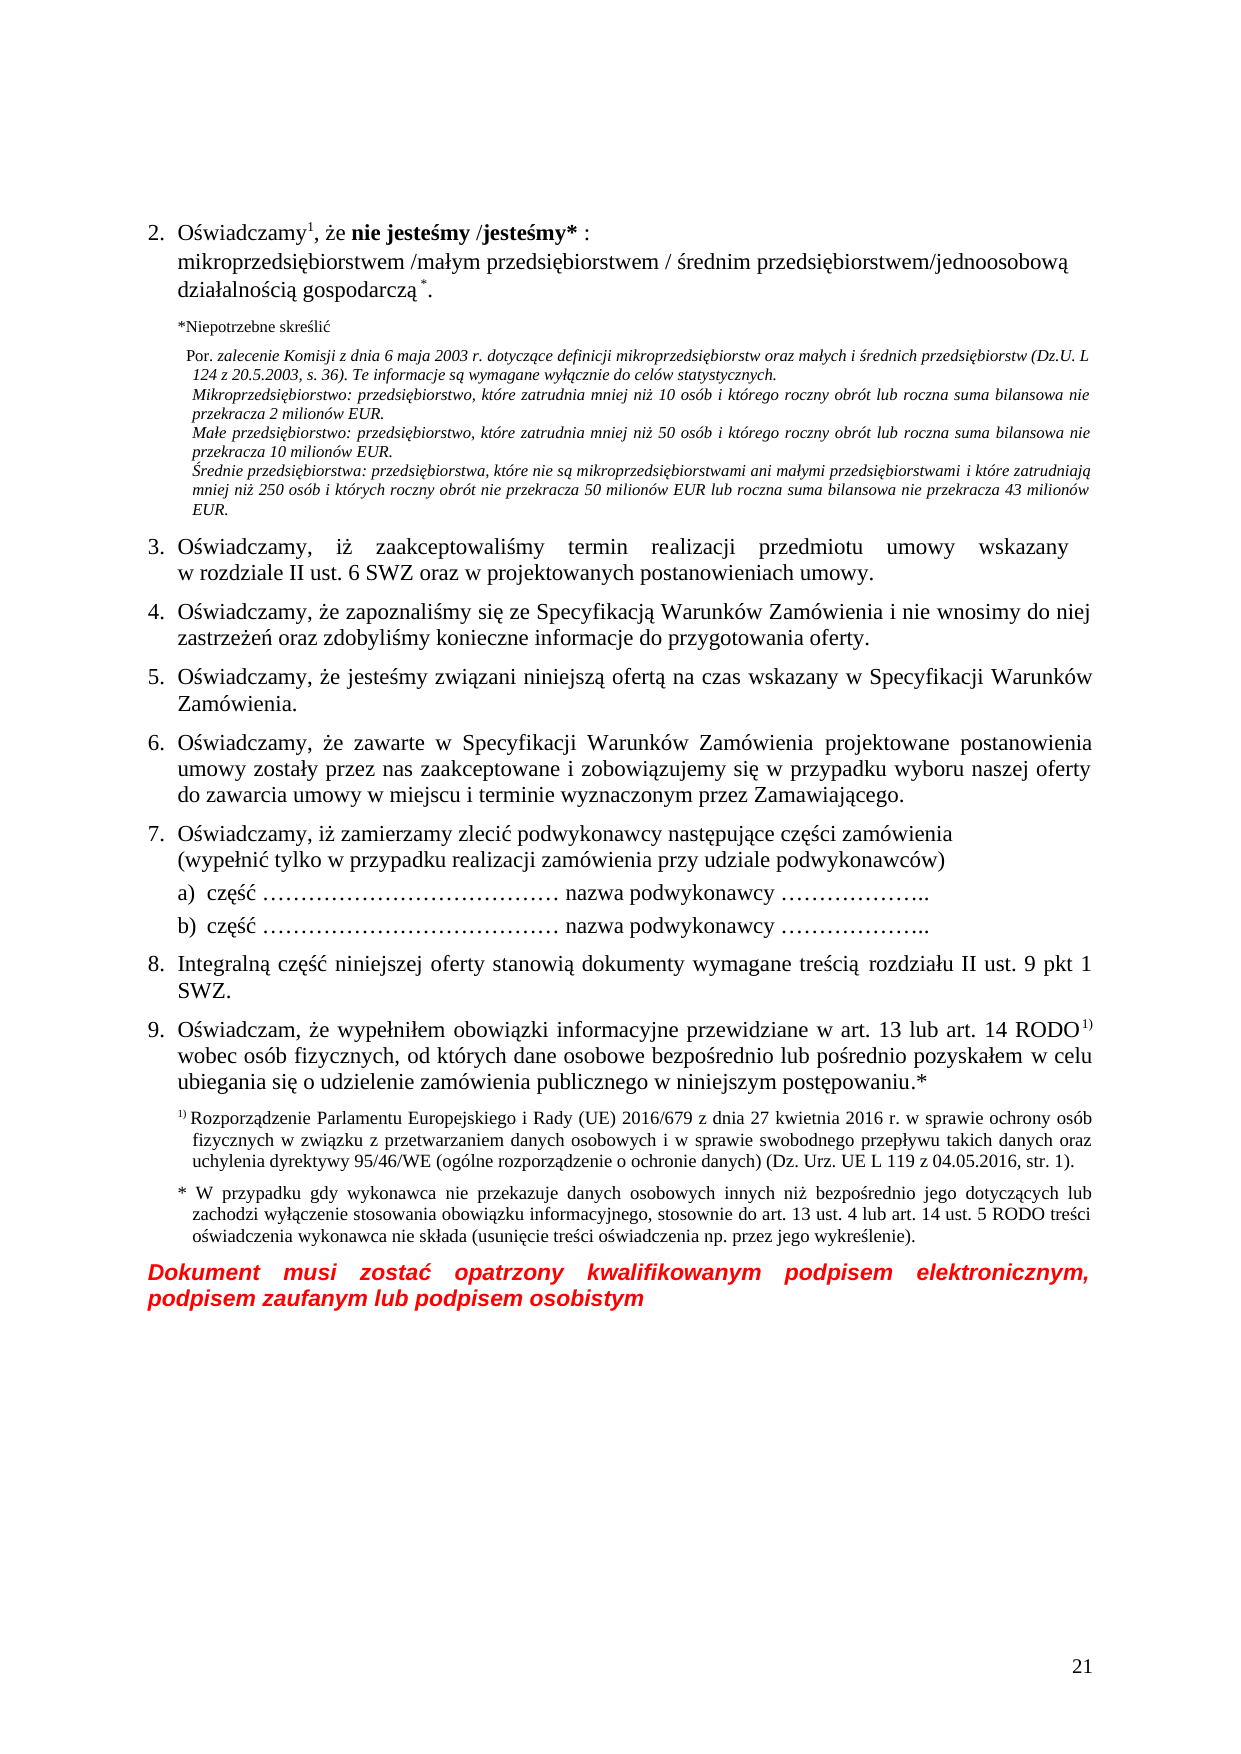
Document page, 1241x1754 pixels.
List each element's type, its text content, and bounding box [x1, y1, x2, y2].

text * W przypadku gdy wykonawca nie przekazuje danych osobowych innych niż bezpośrednio jego dotyczących lub zachodzi wyłączenie stosowania obowiązku informacyjnego, stosownie do art. 13 ust. 4 lub art. 14 ust. 5 RODO treści oświadczenia wykonawca nie składa (usunięcie treści oświadczenia np. przez jego wykreślenie). [177, 1182, 1093, 1246]
list Oświadczamy, że zawarte w Specyfikacji Warunków Zamówienia projektowane postanowienia umowy zostały przez nas zaakceptowane i zobowiązujemy się w przypadku wyboru naszej oferty do zawarcia umowy w miejscu i terminie wyznaczonym przez Zamawiającego. [148, 728, 1093, 808]
text (wypełnić tylko w przypadku realizacji zamówienia przy udziale podwykonawców) [148, 846, 1093, 873]
text 9. Oświadczam, że wypełniłem obowiązki informacyjne przewidziane w art. 13 lub art. 14 RODO1) wobec osób fizycznych, od których dane osobowe bezpośrednio lub pośrednio pozyskałem w celu ubiegania się o udzielenie zamówienia publicznego w niniejszym postępowaniu.* [148, 1016, 1093, 1095]
text Por. zalecenie Komisji z dnia 6 maja 2003 r. dotyczące definicji mikroprzedsiębiorstw oraz małych i średnich przedsiębiorstw (Dz.U. L 124 z 20.5.2003, s. 36). Te informacje są wymagane wyłącznie do celów statystycznych. [177, 346, 1093, 384]
list Oświadczamy, że zapoznaliśmy się ze Specyfikacją Warunków Zamówienia i nie wnosimy do niej zastrzeżeń oraz zdobyliśmy konieczne informacje do przygotowania oferty. [148, 598, 1093, 651]
list Oświadczamy, iż zaakceptowaliśmy termin realizacji przedmiotu umowy wskazany w rozdziale II ust. 6 SWZ oraz w projektowanych postanowieniach umowy. [148, 533, 1093, 586]
list Oświadczamy1, że nie jesteśmy /jesteśmy* : mikroprzedsiębiorstwem /małym przedsiębiorstwem / średnim przedsiębiorstwem/jednoosobową działalnością gospodarczą *. [148, 219, 1093, 303]
text Średnie przedsiębiorstwa: przedsiębiorstwa, które nie są mikroprzedsiębiorstwami ani małymi przedsiębiorstwami i które zatrudniają mniej niż 250 osób i których roczny obrót nie przekracza 50 milionów EUR lub roczna suma bilansowa nie przekracza 43 milionów EUR. [192, 461, 1093, 518]
list Oświadczamy, że jesteśmy związani niniejszą ofertą na czas wskazany w Specyfikacji Warunków Zamówienia. [148, 663, 1093, 716]
list część ………………………………… nazwa podwykonawcy ……………….. [177, 879, 1093, 905]
list część ………………………………… nazwa podwykonawcy ……………….. [177, 912, 1093, 938]
text 1) Rozporządzenie Parlamentu Europejskiego i Rady (UE) 2016/679 z dnia 27 kwietnia 2016 r. w sprawie ochrony osób fizycznych w związku z przetwarzaniem danych osobowych i w sprawie swobodnego przepływu takich danych oraz uchylenia dyrektywy 95/46/WE (ogólne rozporządzenie o ochronie danych) (Dz. Urz. UE L 119 z 04.05.2016, str. 1). [177, 1107, 1093, 1172]
text Mikroprzedsiębiorstwo: przedsiębiorstwo, które zatrudnia mniej niż 10 osób i którego roczny obrót lub roczna suma bilansowa nie przekracza 2 milionów EUR. [192, 384, 1093, 423]
list Integralną część niniejszej oferty stanowią dokumenty wymagane treścią rozdziału II ust. 9 pkt 1 SWZ. [148, 951, 1093, 1003]
list Oświadczamy, iż zamierzamy zlecić podwykonawcy następujące części zamówienia [148, 820, 1093, 846]
text Małe przedsiębiorstwo: przedsiębiorstwo, które zatrudnia mniej niż 50 osób i którego roczny obrót lub roczna suma bilansowa nie przekracza 10 milionów EUR. [192, 423, 1093, 461]
text *Niepotrzebne skreślić [177, 317, 1093, 336]
text Dokument musi zostać opatrzony kwalifikowanym podpisem elektronicznym, podpisem zaufanym lub podpisem osobistym [148, 1259, 1093, 1311]
